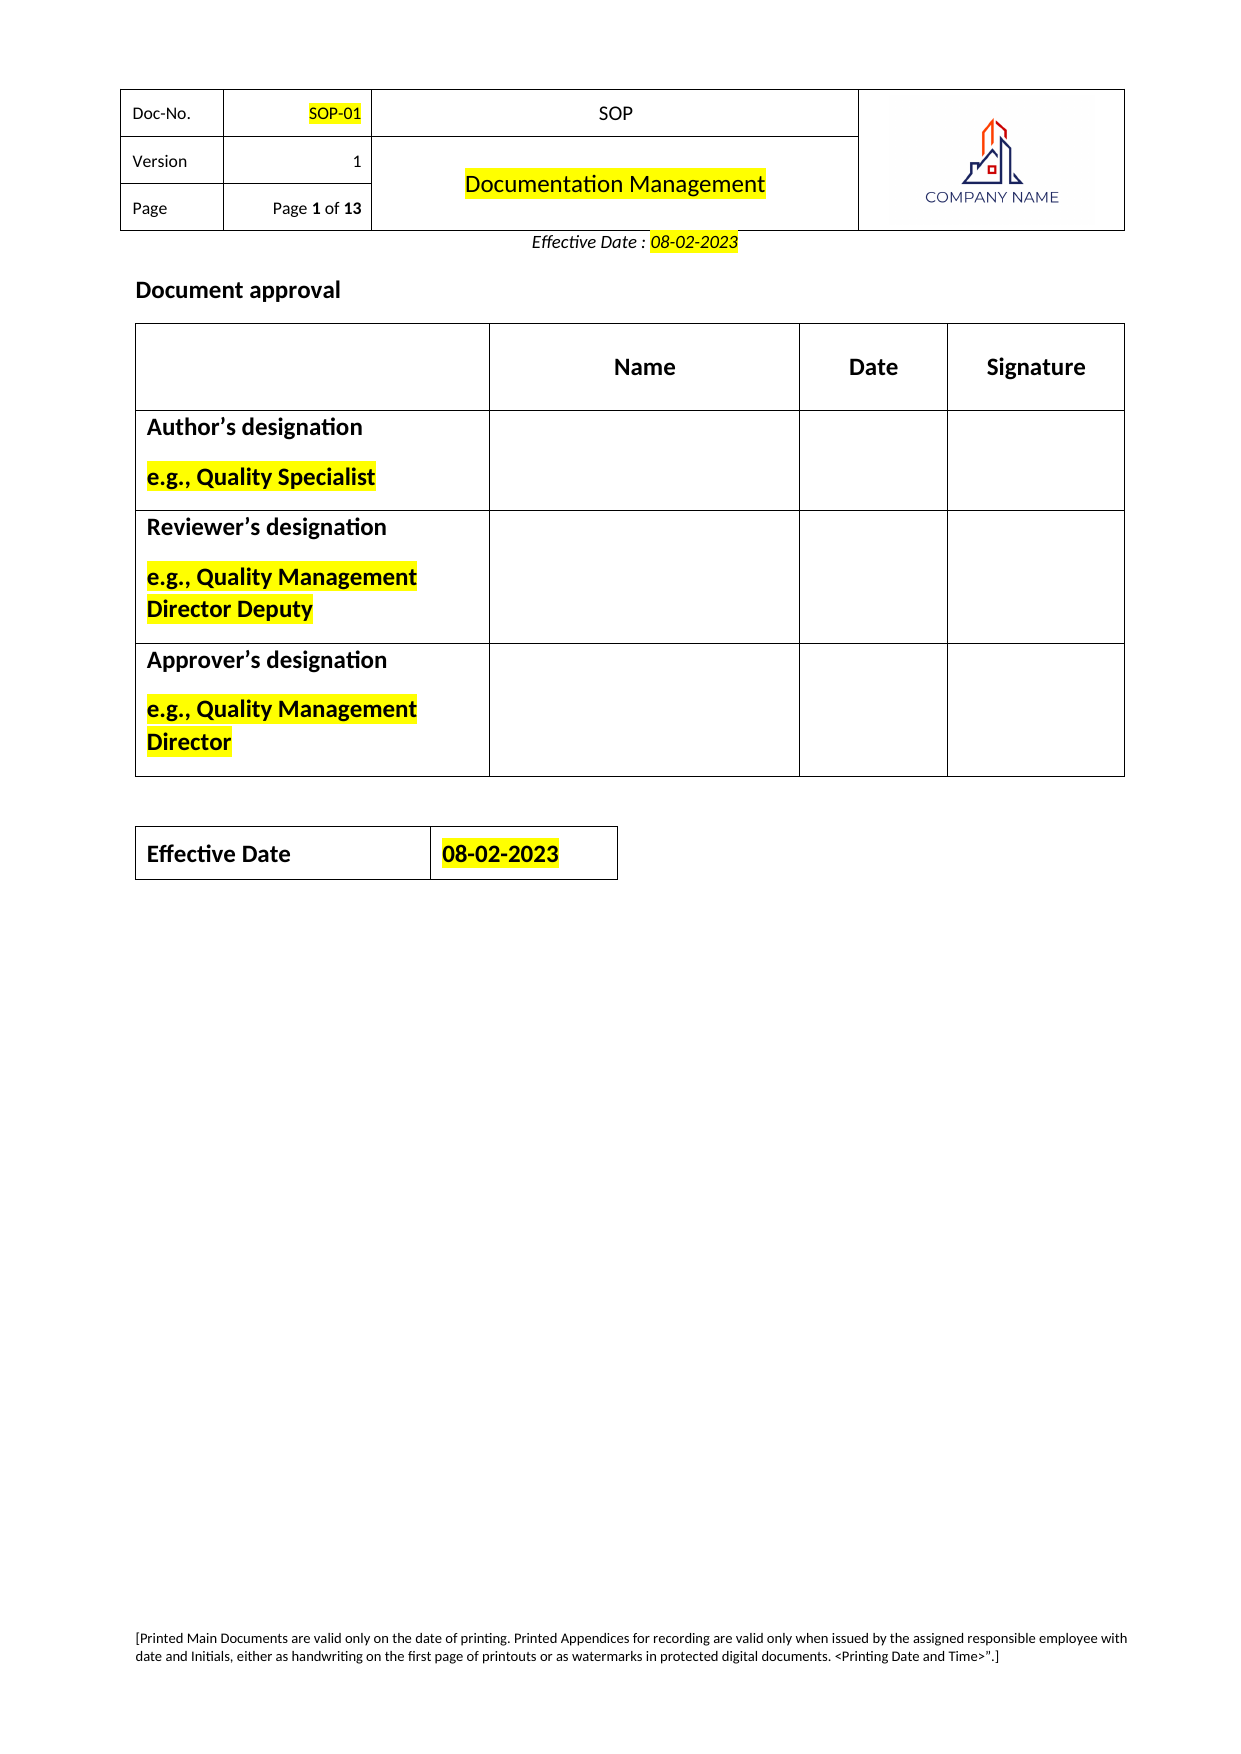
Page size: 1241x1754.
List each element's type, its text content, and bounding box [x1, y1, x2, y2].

table_cell [948, 411, 1124, 510]
table_cell [800, 644, 947, 776]
table_cell [490, 411, 799, 510]
table_header Signature [948, 324, 1124, 410]
table_header [136, 324, 489, 410]
table_cell [800, 411, 947, 510]
table_cell Approver’s designation e.g., Quality Management Director [136, 644, 489, 776]
table_cell [490, 644, 799, 776]
table_cell [948, 511, 1124, 643]
table_cell [948, 644, 1124, 776]
table_cell Reviewer’s designation e.g., Quality Management Director Deputy [136, 511, 489, 643]
table_header Date [800, 324, 947, 410]
table_cell Author’s designation e.g., Quality Specialist [136, 411, 489, 510]
table_cell [490, 511, 799, 643]
table_header Name [490, 324, 799, 410]
table_header Effective Date [136, 827, 430, 879]
table_cell [800, 511, 947, 643]
picture [888, 95, 1096, 225]
text Document approval [135, 274, 1132, 304]
table_header 08-02-2023 [431, 827, 617, 879]
